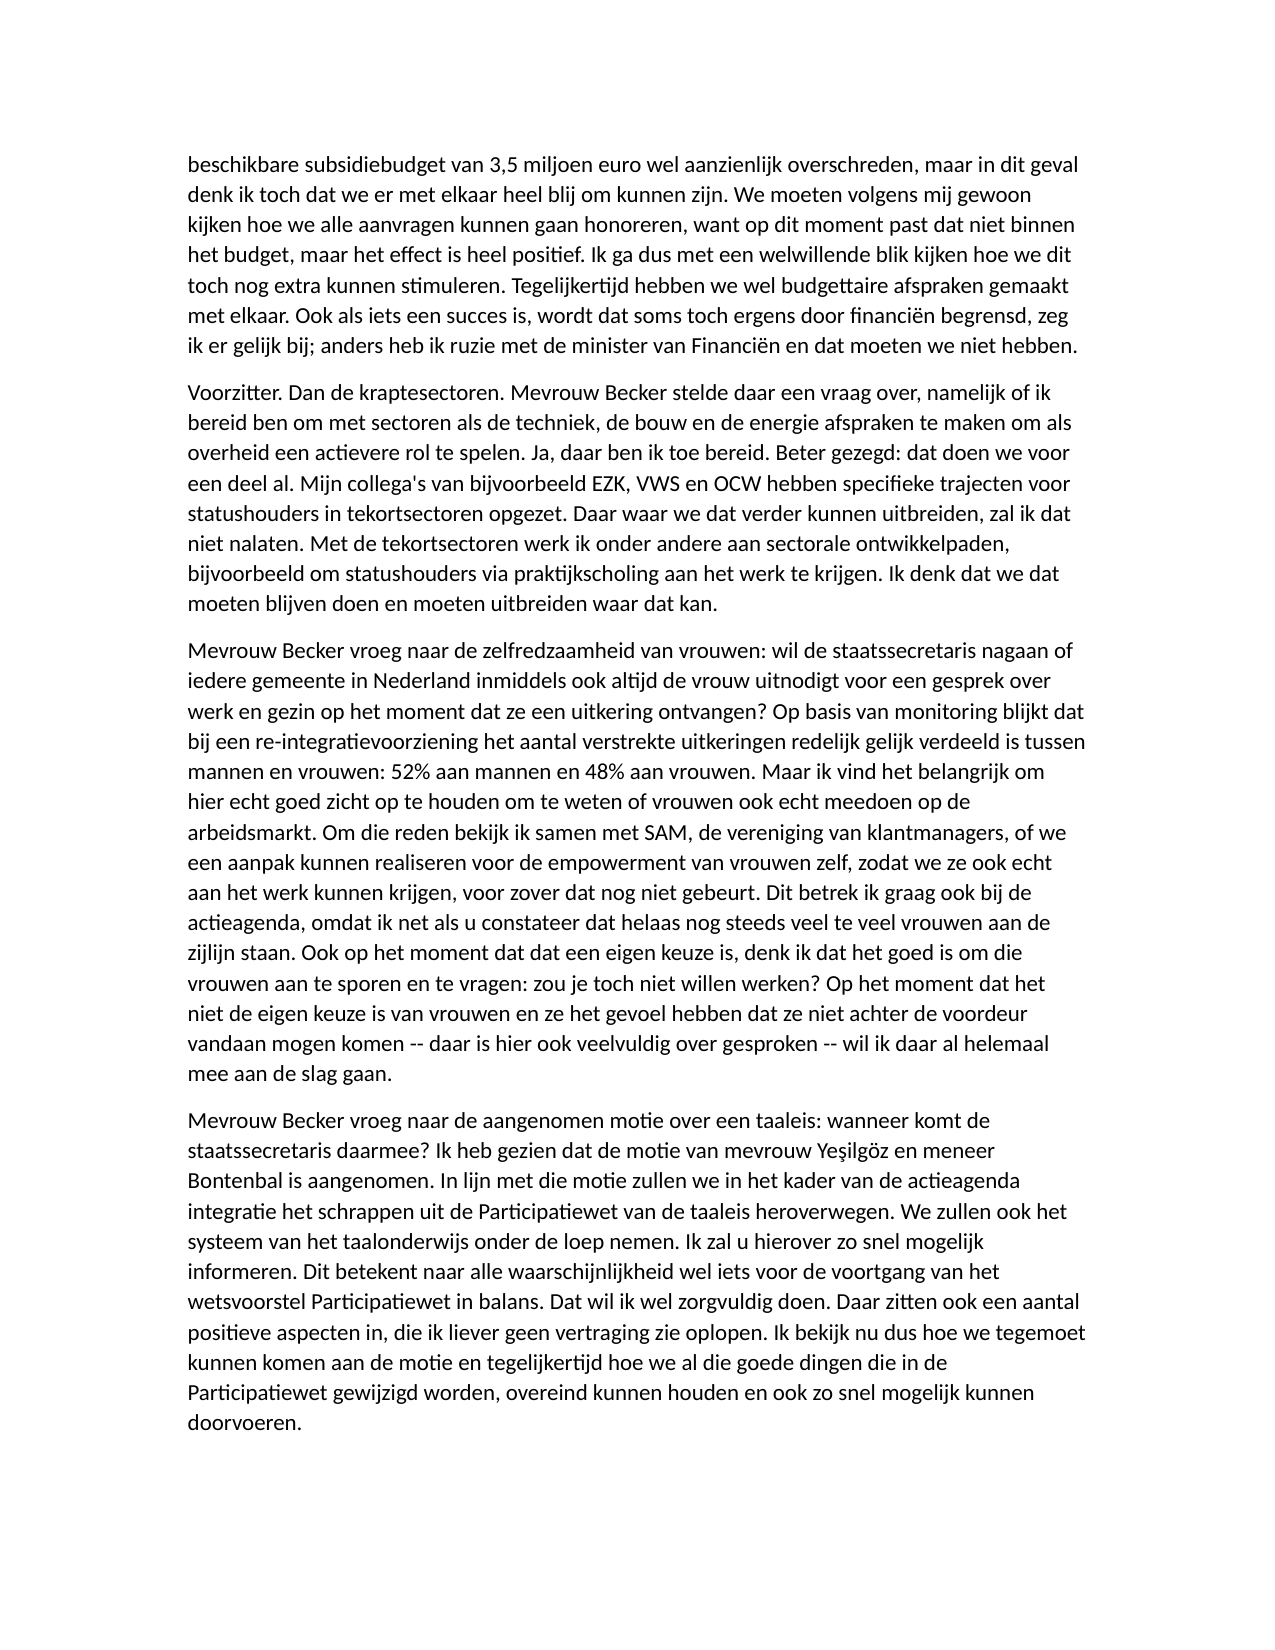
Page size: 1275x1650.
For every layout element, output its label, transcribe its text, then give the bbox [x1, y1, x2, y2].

text Mevrouw Becker vroeg naar de zelfredzaamheid van vrouwen: wil de staatssecretaris nagaan of iedere gemeente in Nederland inmiddels ook altijd de vrouw uitnodigt voor een gesprek over werk en gezin op het moment dat ze een uitkering ontvangen? Op basis van monitoring blijkt dat bij een re-integratievoorziening het aantal verstrekte uitkeringen redelijk gelijk verdeeld is tussen mannen en vrouwen: 52% aan mannen en 48% aan vrouwen. Maar ik vind het belangrijk om hier echt goed zicht op te houden om te weten of vrouwen ook echt meedoen op de arbeidsmarkt. Om die reden bekijk ik samen met SAM, de vereniging van klantmanagers, of we een aanpak kunnen realiseren voor de empowerment van vrouwen zelf, zodat we ze ook echt aan het werk kunnen krijgen, voor zover dat nog niet gebeurt. Dit betrek ik graag ook bij de actieagenda, omdat ik net als u constateer dat helaas nog steeds veel te veel vrouwen aan de zijlijn staan. Ook op het moment dat dat een eigen keuze is, denk ik dat het goed is om die vrouwen aan te sporen en te vragen: zou je toch niet willen werken? Op het moment dat het niet de eigen keuze is van vrouwen en ze het gevoel hebben dat ze niet achter de voordeur vandaan mogen komen -- daar is hier ook veelvuldig over gesproken -- wil ik daar al helemaal mee aan de slag gaan. [187, 636, 1087, 1087]
text Voorzitter. Dan de kraptesectoren. Mevrouw Becker stelde daar een vraag over, namelijk of ik bereid ben om met sectoren als de techniek, de bouw en de energie afspraken te maken om als overheid een actievere rol te spelen. Ja, daar ben ik toe bereid. Beter gezegd: dat doen we voor een deel al. Mijn collega's van bijvoorbeeld EZK, VWS en OCW hebben specifieke trajecten voor statushouders in tekortsectoren opgezet. Daar waar we dat verder kunnen uitbreiden, zal ik dat niet nalaten. Met de tekortsectoren werk ik onder andere aan sectorale ontwikkelpaden, bijvoorbeeld om statushouders via praktijkscholing aan het werk te krijgen. Ik denk dat we dat moeten blijven doen en moeten uitbreiden waar dat kan. [187, 378, 1087, 618]
text Mevrouw Becker vroeg naar de aangenomen motie over een taaleis: wanneer komt de staatssecretaris daarmee? Ik heb gezien dat de motie van mevrouw Yeşilgöz en meneer Bontenbal is aangenomen. In lijn met die motie zullen we in het kader van de actieagenda integratie het schrappen uit de Participatiewet van de taaleis heroverwegen. We zullen ook het systeem van het taalonderwijs onder de loep nemen. Ik zal u hierover zo snel mogelijk informeren. Dit betekent naar alle waarschijnlijkheid wel iets voor de voortgang van het wetsvoorstel Participatiewet in balans. Dat wil ik wel zorgvuldig doen. Daar zitten ook een aantal positieve aspecten in, die ik liever geen vertraging zie oplopen. Ik bekijk nu dus hoe we tegemoet kunnen komen aan de motie en tegelijkertijd hoe we al die goede dingen die in de Participatiewet gewijzigd worden, overeind kunnen houden en ook zo snel mogelijk kunnen doorvoeren. [187, 1106, 1087, 1436]
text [187, 150, 1087, 359]
